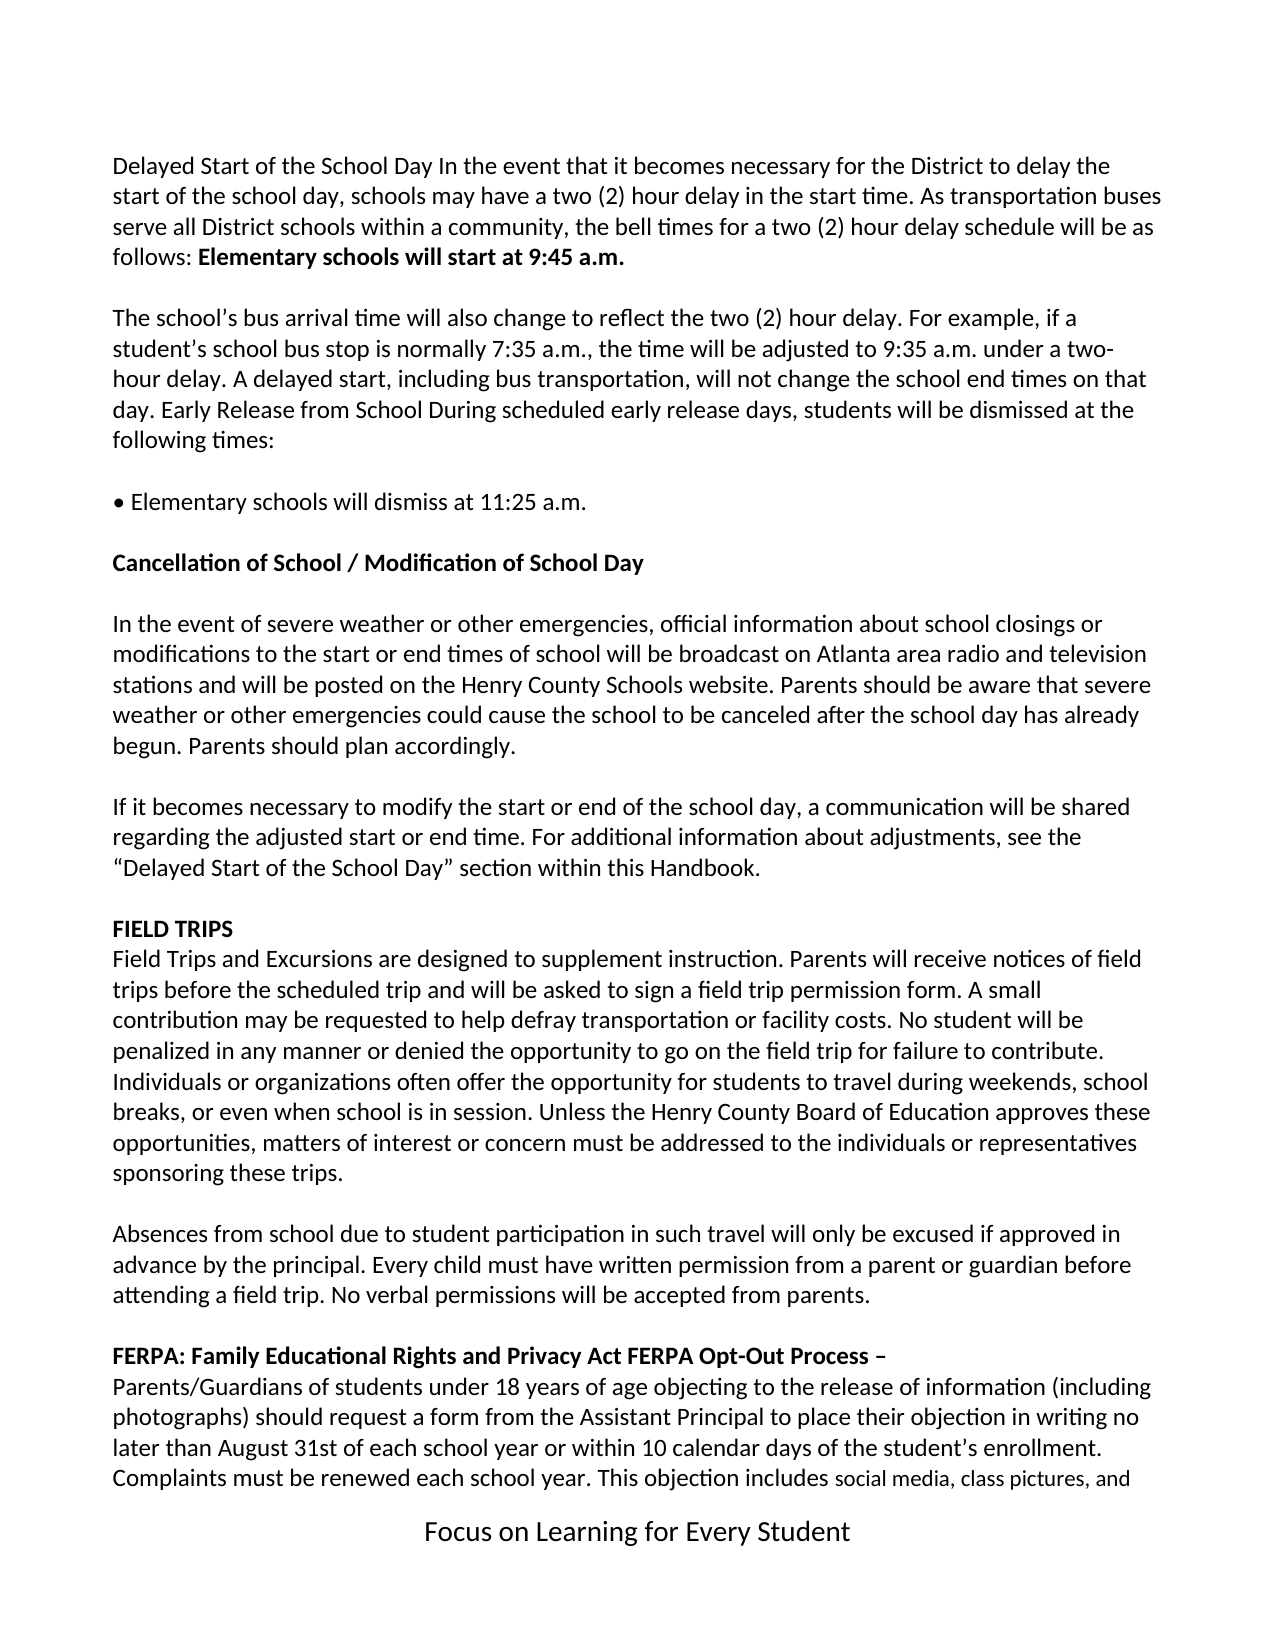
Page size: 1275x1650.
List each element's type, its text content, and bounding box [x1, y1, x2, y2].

text Absences from school due to student participation in such travel will only be excused if approved in advance by the principal. Every child must have written permission from a parent or guardian before attending a field trip. No verbal permissions will be accepted from parents. [112, 1218, 1162, 1310]
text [112, 1371, 1162, 1493]
text The school’s bus arrival time will also change to reflect the two (2) hour delay. For example, if a student’s school bus stop is normally 7:35 a.m., the time will be adjusted to 9:35 a.m. under a two-hour delay. A delayed start, including bus transportation, will not change the school end times on that day. Early Release from School During scheduled early release days, students will be dismissed at the following times: [112, 303, 1162, 455]
text Cancellation of School / Modification of School Day [112, 547, 1162, 577]
text Delayed Start of the School Day In the event that it becomes necessary for the District to delay the start of the school day, schools may have a two (2) hour delay in the start time. As transportation buses serve all District schools within a community, the bell times for a two (2) hour delay schedule will be as follows: Elementary schools will start at 9:45 a.m. [112, 150, 1162, 272]
text In the event of severe weather or other emergencies, official information about school closings or modifications to the start or end times of school will be broadcast on Atlanta area radio and television stations and will be posted on the Henry County Schools website. Parents should be aware that severe weather or other emergencies could cause the school to be canceled after the school day has already begun. Parents should plan accordingly. [112, 608, 1162, 760]
text FIELD TRIPS [112, 913, 1162, 943]
text FERPA: Family Educational Rights and Privacy Act FERPA Opt-Out Process – [112, 1340, 1162, 1371]
text If it becomes necessary to modify the start or end of the school day, a communication will be shared regarding the adjusted start or end time. For additional information about adjustments, see the “Delayed Start of the School Day” section within this Handbook. [112, 791, 1162, 882]
text Field Trips and Excursions are designed to supplement instruction. Parents will receive notices of field trips before the scheduled trip and will be asked to sign a field trip permission form. A small contribution may be requested to help defray transportation or facility costs. No student will be penalized in any manner or denied the opportunity to go on the field trip for failure to contribute. Individuals or organizations often offer the opportunity for students to travel during weekends, school breaks, or even when school is in session. Unless the Henry County Board of Education approves these opportunities, matters of interest or concern must be addressed to the individuals or representatives sponsoring these trips. [112, 943, 1162, 1188]
text • Elementary schools will dismiss at 11:25 a.m. [112, 486, 1162, 516]
